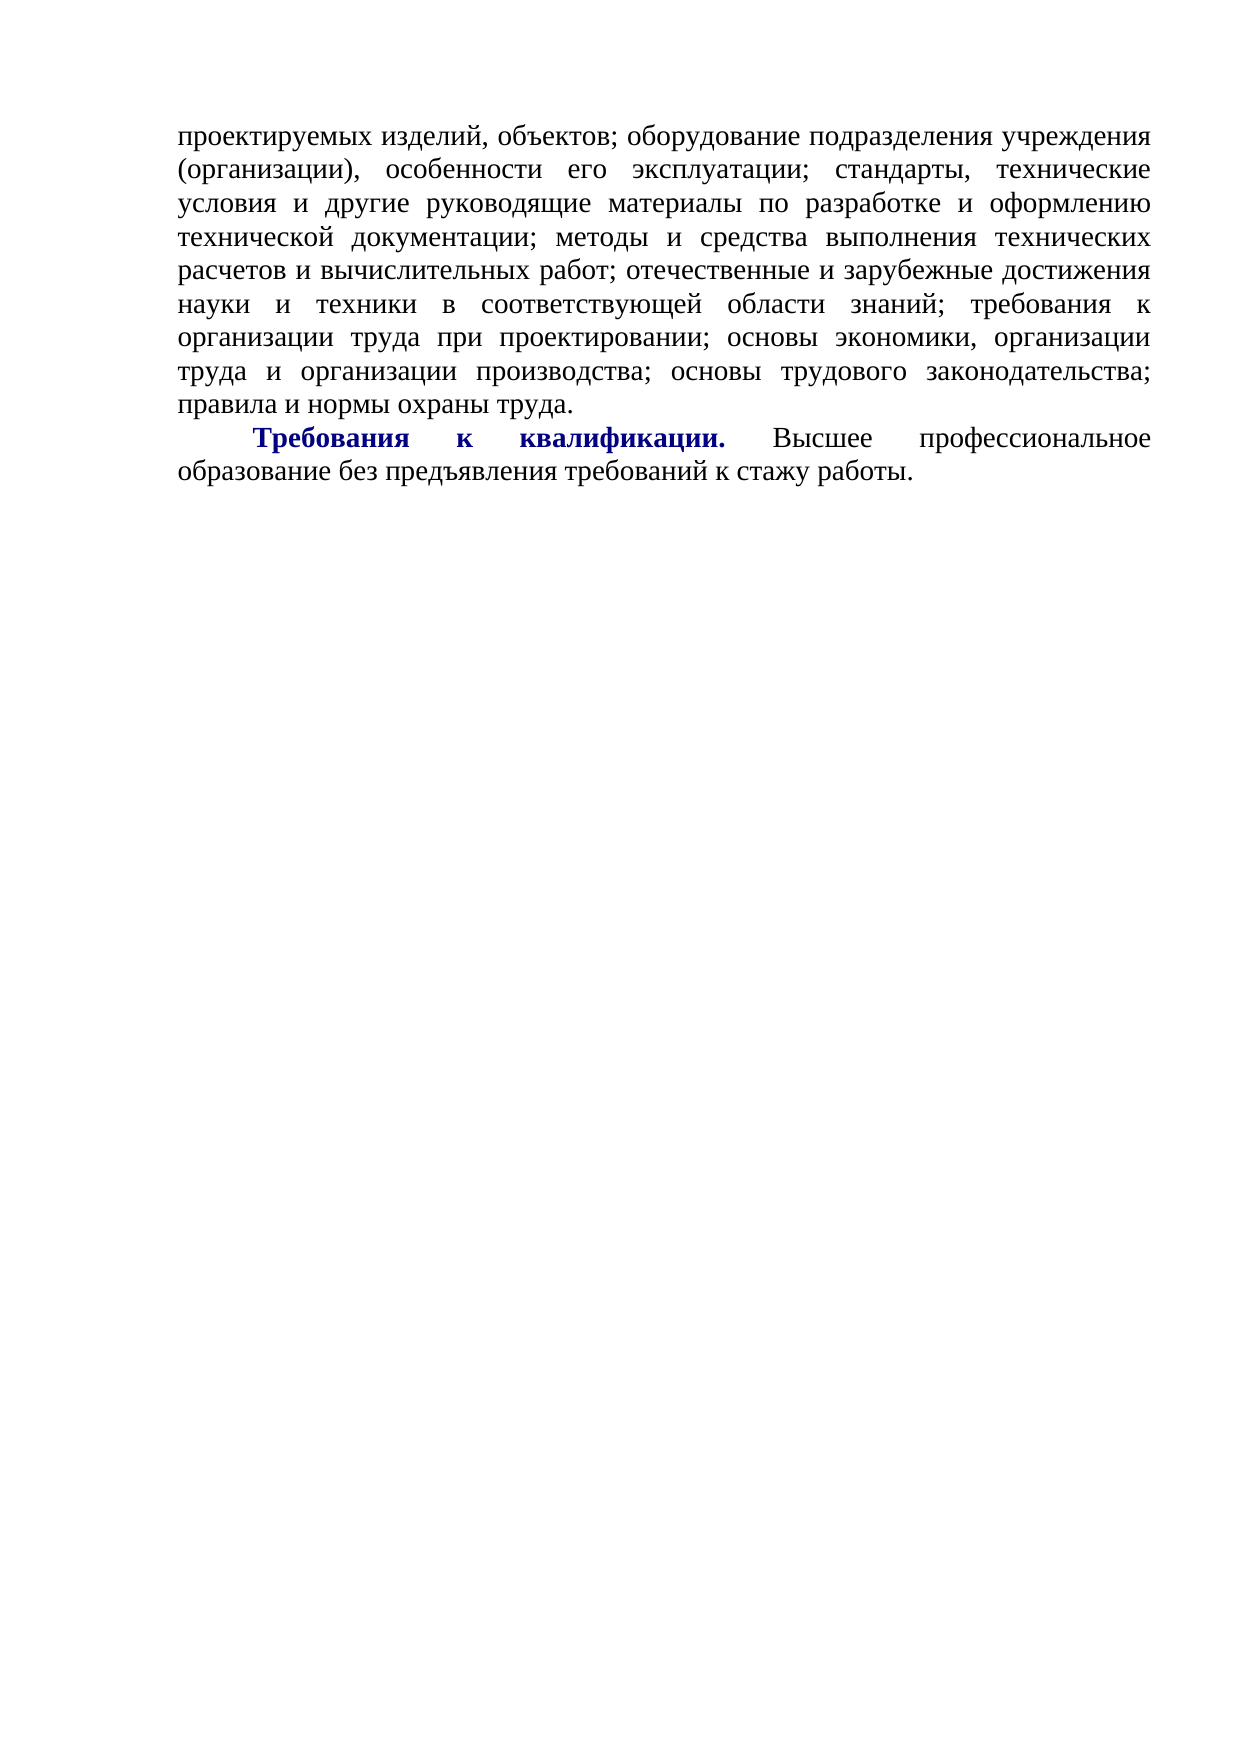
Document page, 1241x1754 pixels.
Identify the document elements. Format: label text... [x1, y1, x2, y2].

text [177, 118, 1152, 420]
text Требования к квалификации. Высшее профессиональное образование без предъявления требований к стажу работы. [177, 420, 1152, 487]
